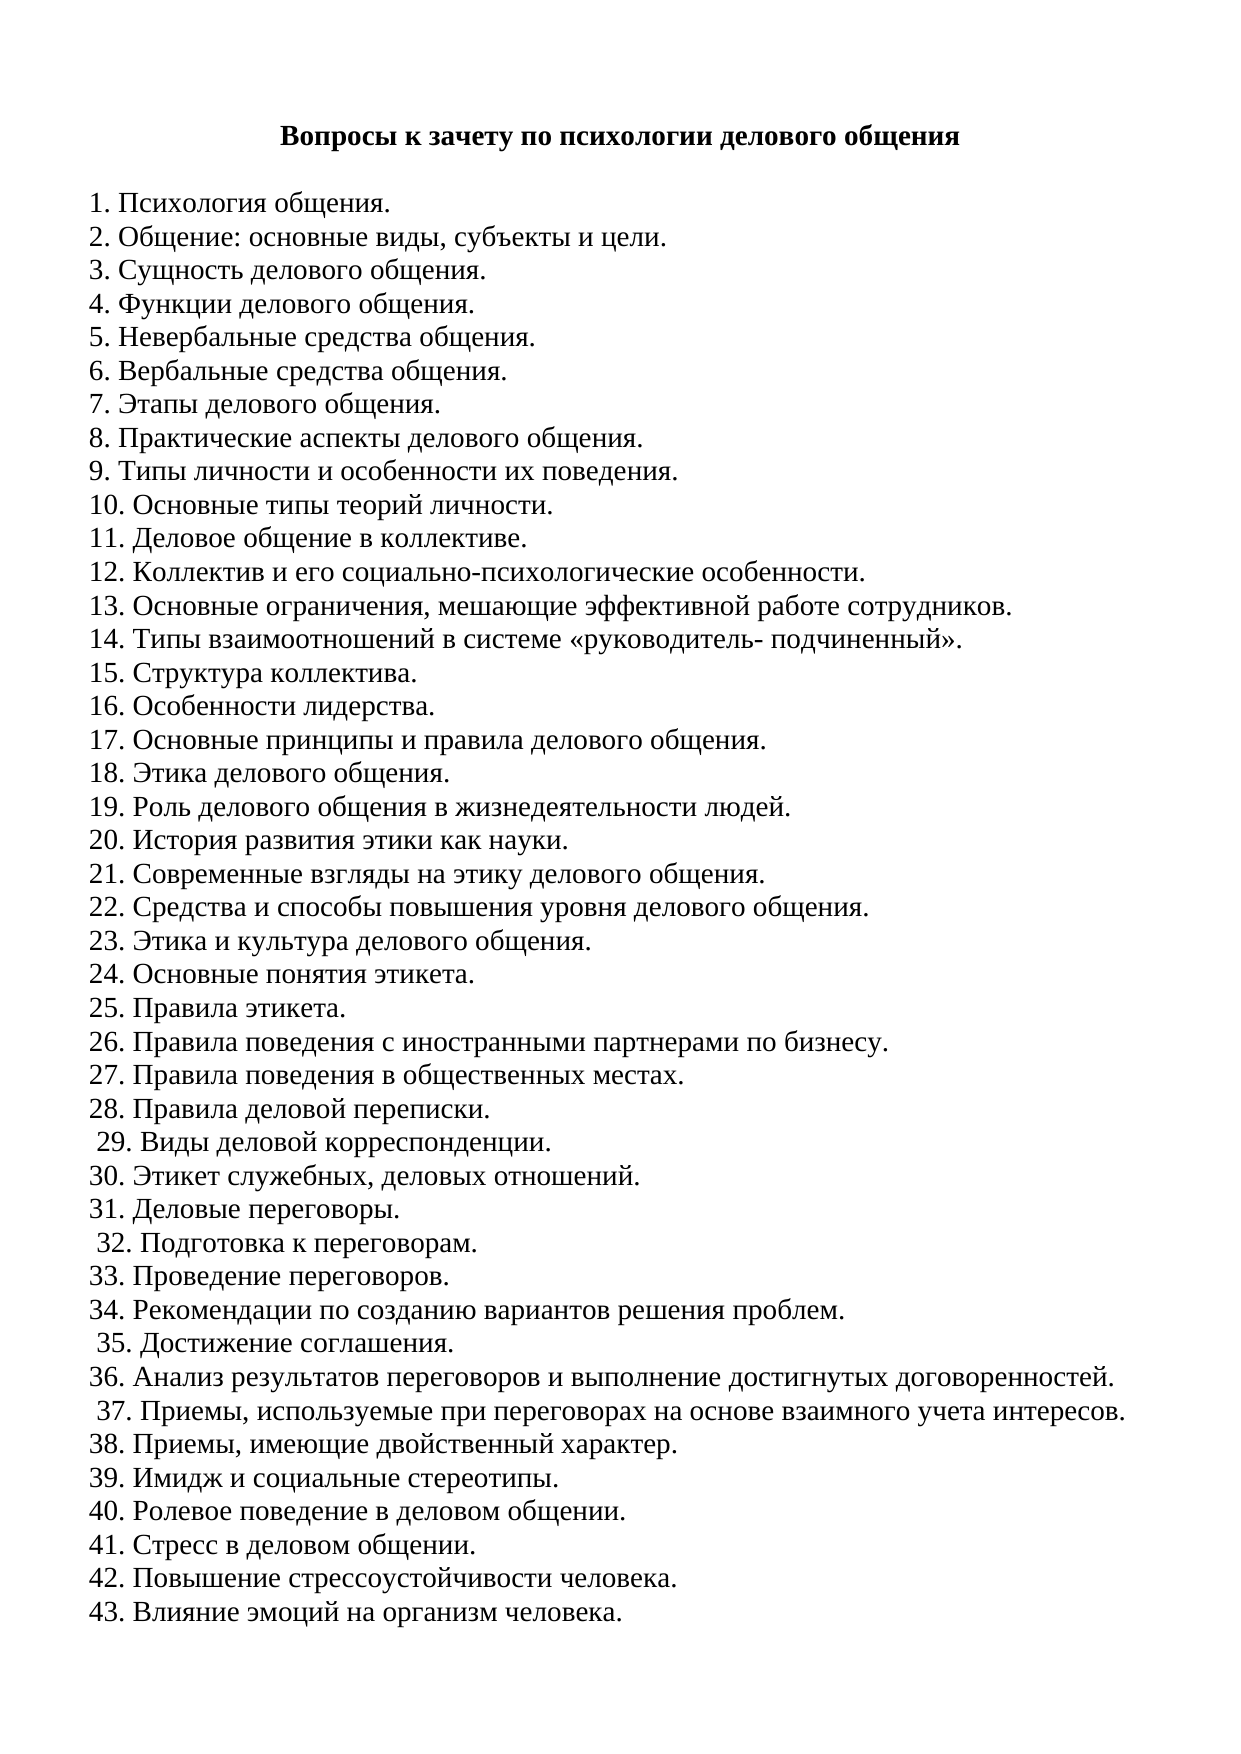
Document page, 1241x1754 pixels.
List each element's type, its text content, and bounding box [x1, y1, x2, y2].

text 43. Влияние эмоций на организм человека. [89, 1594, 1152, 1627]
text 36. Анализ результатов переговоров и выполнение достигнутых договоренностей. [89, 1359, 1152, 1393]
text 6. Вербальные средства общения. [89, 353, 1152, 386]
text 41. Стресс в деловом общении. [89, 1527, 1152, 1560]
text 13. Основные ограничения, мешающие эффективной работе сотрудников. [89, 588, 1152, 621]
text 21. Современные взгляды на этику делового общения. [89, 856, 1152, 889]
text 14. Типы взаимоотношений в системе «руководитель- подчиненный». [89, 621, 1152, 655]
text 23. Этика и культура делового общения. [89, 923, 1152, 957]
text 18. Этика делового общения. [89, 755, 1152, 789]
text 24. Основные понятия этикета. [89, 957, 1152, 990]
text 9. Типы личности и особенности их поведения. [89, 453, 1152, 487]
text 27. Правила поведения в общественных местах. [89, 1057, 1152, 1091]
text 3. Сущность делового общения. [89, 252, 1152, 286]
text 20. История развития этики как науки. [89, 822, 1152, 856]
text Вопросы к зачету по психологии делового общения [89, 118, 1152, 152]
text 12. Коллектив и его социально-психологические особенности. [89, 554, 1152, 588]
text 10. Основные типы теорий личности. [89, 487, 1152, 521]
text 5. Невербальные средства общения. [89, 319, 1152, 353]
text 34. Рекомендации по созданию вариантов решения проблем. [89, 1292, 1152, 1326]
text 15. Структура коллектива. [89, 655, 1152, 688]
text 28. Правила деловой переписки. [89, 1091, 1152, 1124]
text 31. Деловые переговоры. [89, 1191, 1152, 1225]
text 17. Основные принципы и правила делового общения. [89, 722, 1152, 755]
text 8. Практические аспекты делового общения. [89, 420, 1152, 453]
text 39. Имидж и социальные стереотипы. [89, 1460, 1152, 1493]
text 29. Виды деловой корреспонденции. [89, 1124, 1152, 1158]
text 33. Проведение переговоров. [89, 1258, 1152, 1292]
text 11. Деловое общение в коллективе. [89, 521, 1152, 554]
text 7. Этапы делового общения. [89, 386, 1152, 420]
text 37. Приемы, используемые при переговорах на основе взаимного учета интересов. [89, 1393, 1152, 1426]
text 25. Правила этикета. [89, 990, 1152, 1024]
text 4. Функции делового общения. [89, 286, 1152, 319]
text 38. Приемы, имеющие двойственный характер. [89, 1426, 1152, 1460]
text 1. Психология общения. [89, 185, 1152, 219]
text 19. Роль делового общения в жизнедеятельности людей. [89, 789, 1152, 822]
text 30. Этикет служебных, деловых отношений. [89, 1158, 1152, 1191]
text 22. Средства и способы повышения уровня делового общения. [89, 889, 1152, 923]
text 26. Правила поведения с иностранными партнерами по бизнесу. [89, 1024, 1152, 1057]
text 42. Повышение стрессоустойчивости человека. [89, 1560, 1152, 1594]
text 35. Достижение соглашения. [89, 1326, 1152, 1359]
text 16. Особенности лидерства. [89, 688, 1152, 722]
text 32. Подготовка к переговорам. [89, 1225, 1152, 1258]
text 40. Ролевое поведение в деловом общении. [89, 1493, 1152, 1527]
text 2. Общение: основные виды, субъекты и цели. [89, 219, 1152, 252]
